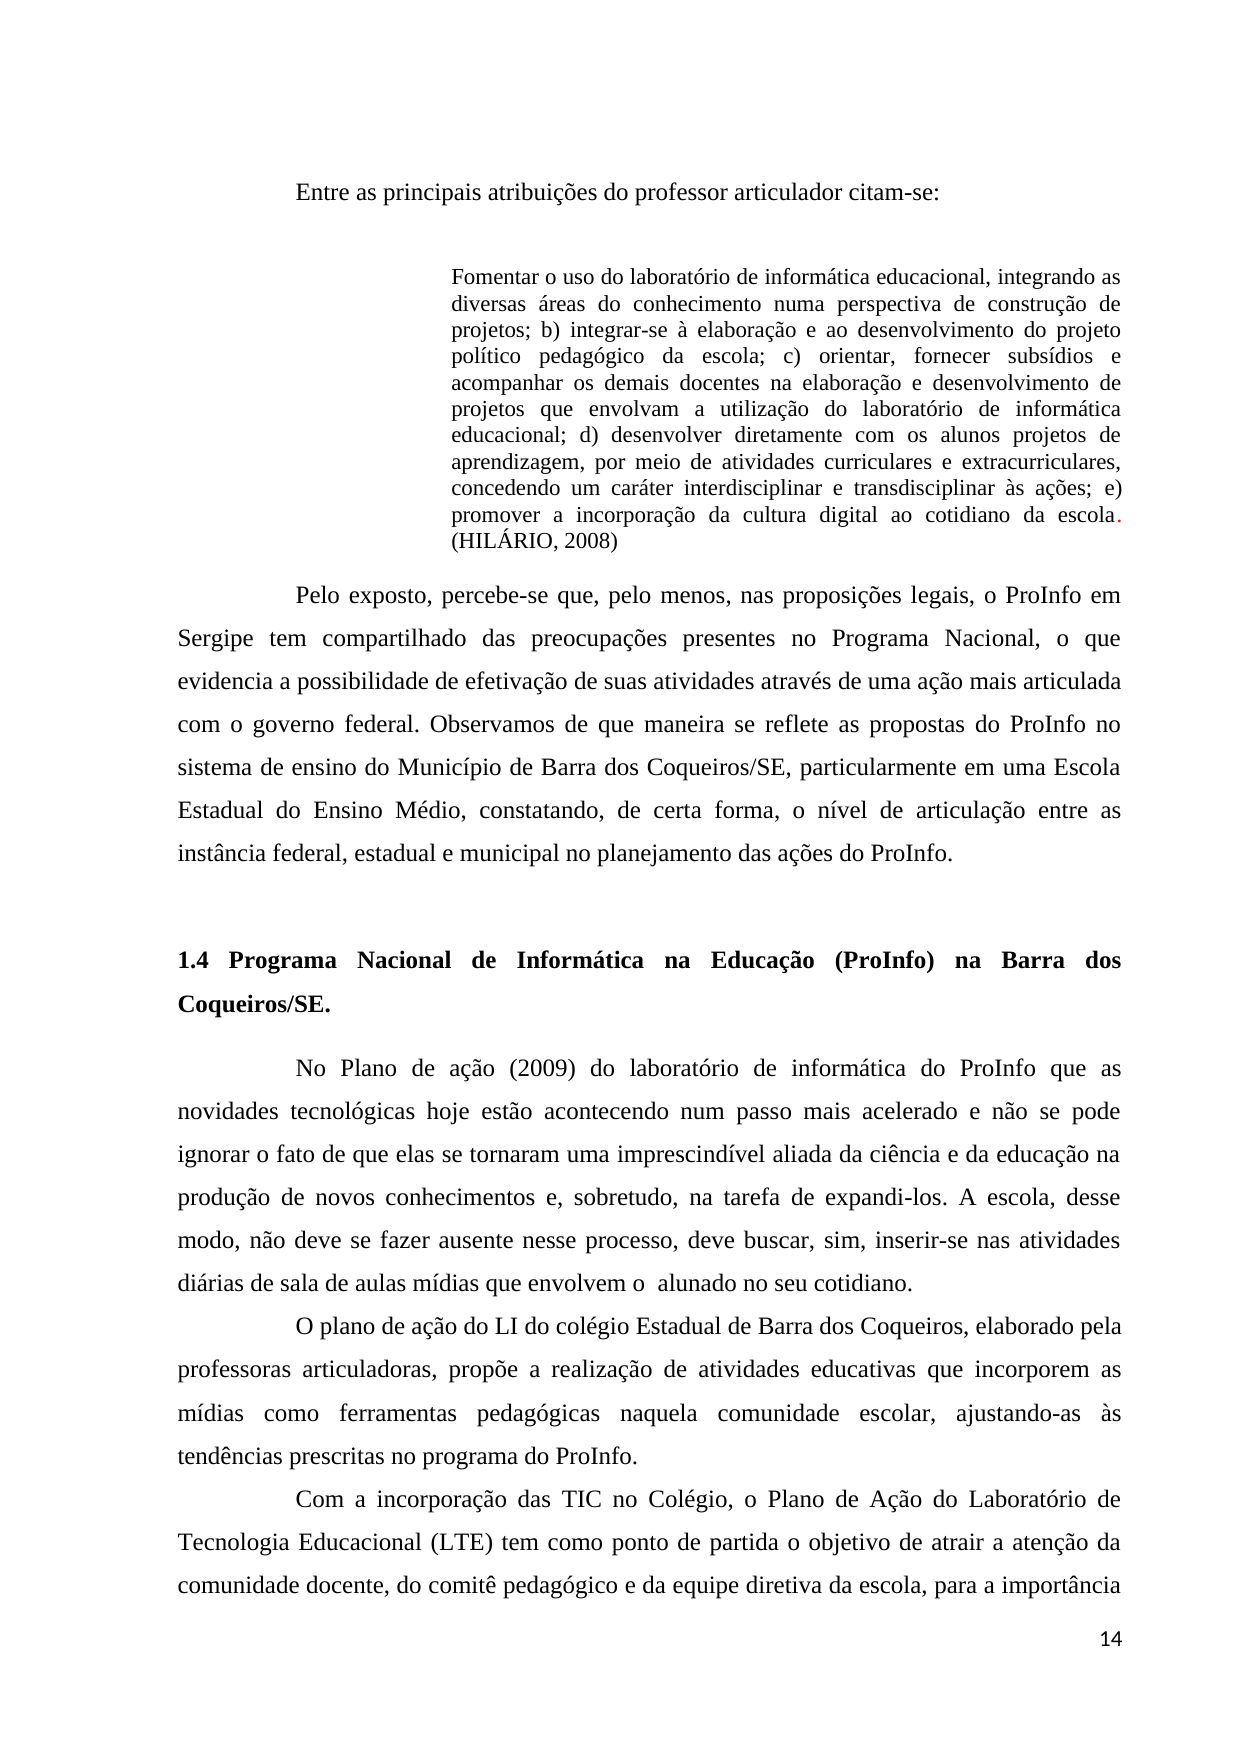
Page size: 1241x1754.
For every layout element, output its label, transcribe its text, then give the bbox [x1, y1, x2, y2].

text No Plano de ação (2009) do laboratório de informática do ProInfo que as novidades tecnológicas hoje estão acontecendo num passo mais acelerado e não se pode ignorar o fato de que elas se tornaram uma imprescindível aliada da ciência e da educação na produção de novos conhecimentos e, sobretudo, na tarefa de expandi-los. A escola, desse modo, não deve se fazer ausente nesse processo, deve buscar, sim, inserir-se nas atividades diárias de sala de aulas mídias que envolvem o alunado no seu cotidiano. [177, 1053, 1122, 1297]
text Entre as principais atribuições do professor articulador citam-se: [177, 177, 1122, 206]
text Pelo exposto, percebe-se que, pelo menos, nas proposições legais, o ProInfo em Sergipe tem compartilhado das preocupações presentes no Programa Nacional, o que evidencia a possibilidade de efetivação de suas atividades através de uma ação mais articulada com o governo federal. Observamos de que maneira se reflete as propostas do ProInfo no sistema de ensino do Município de Barra dos Coqueiros/SE, particularmente em uma Escola Estadual do Ensino Médio, constatando, de certa forma, o nível de articulação entre as instância federal, estadual e municipal no planejamento das ações do ProInfo. [177, 580, 1122, 867]
text O plano de ação do LI do colégio Estadual de Barra dos Coqueiros, elaborado pela professoras articuladoras, propõe a realização de atividades educativas que incorporem as mídias como ferramentas pedagógicas naquela comunidade escolar, ajustando-as às tendências prescritas no programa do ProInfo. [177, 1311, 1122, 1469]
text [177, 1484, 1122, 1599]
list Fomentar o uso do laboratório de informática educacional, integrando as diversas áreas do conhecimento numa perspectiva de construção de projetos; b) integrar-se à elaboração e ao desenvolvimento do projeto político pedagógico da escola; c) orientar, fornecer subsídios e acompanhar os demais docentes na elaboração e desenvolvimento de projetos que envolvam a utilização do laboratório de informática educacional; d) desenvolver diretamente com os alunos projetos de aprendizagem, por meio de atividades curriculares e extracurriculares, concedendo um caráter interdisciplinar e transdisciplinar às ações; e) promover a incorporação da cultura digital ao cotidiano da escola. (HILÁRIO, 2008) [451, 263, 1122, 553]
text 1.4 Programa Nacional de Informática na Educação (ProInfo) na Barra dos Coqueiros/SE. [177, 946, 1122, 1017]
